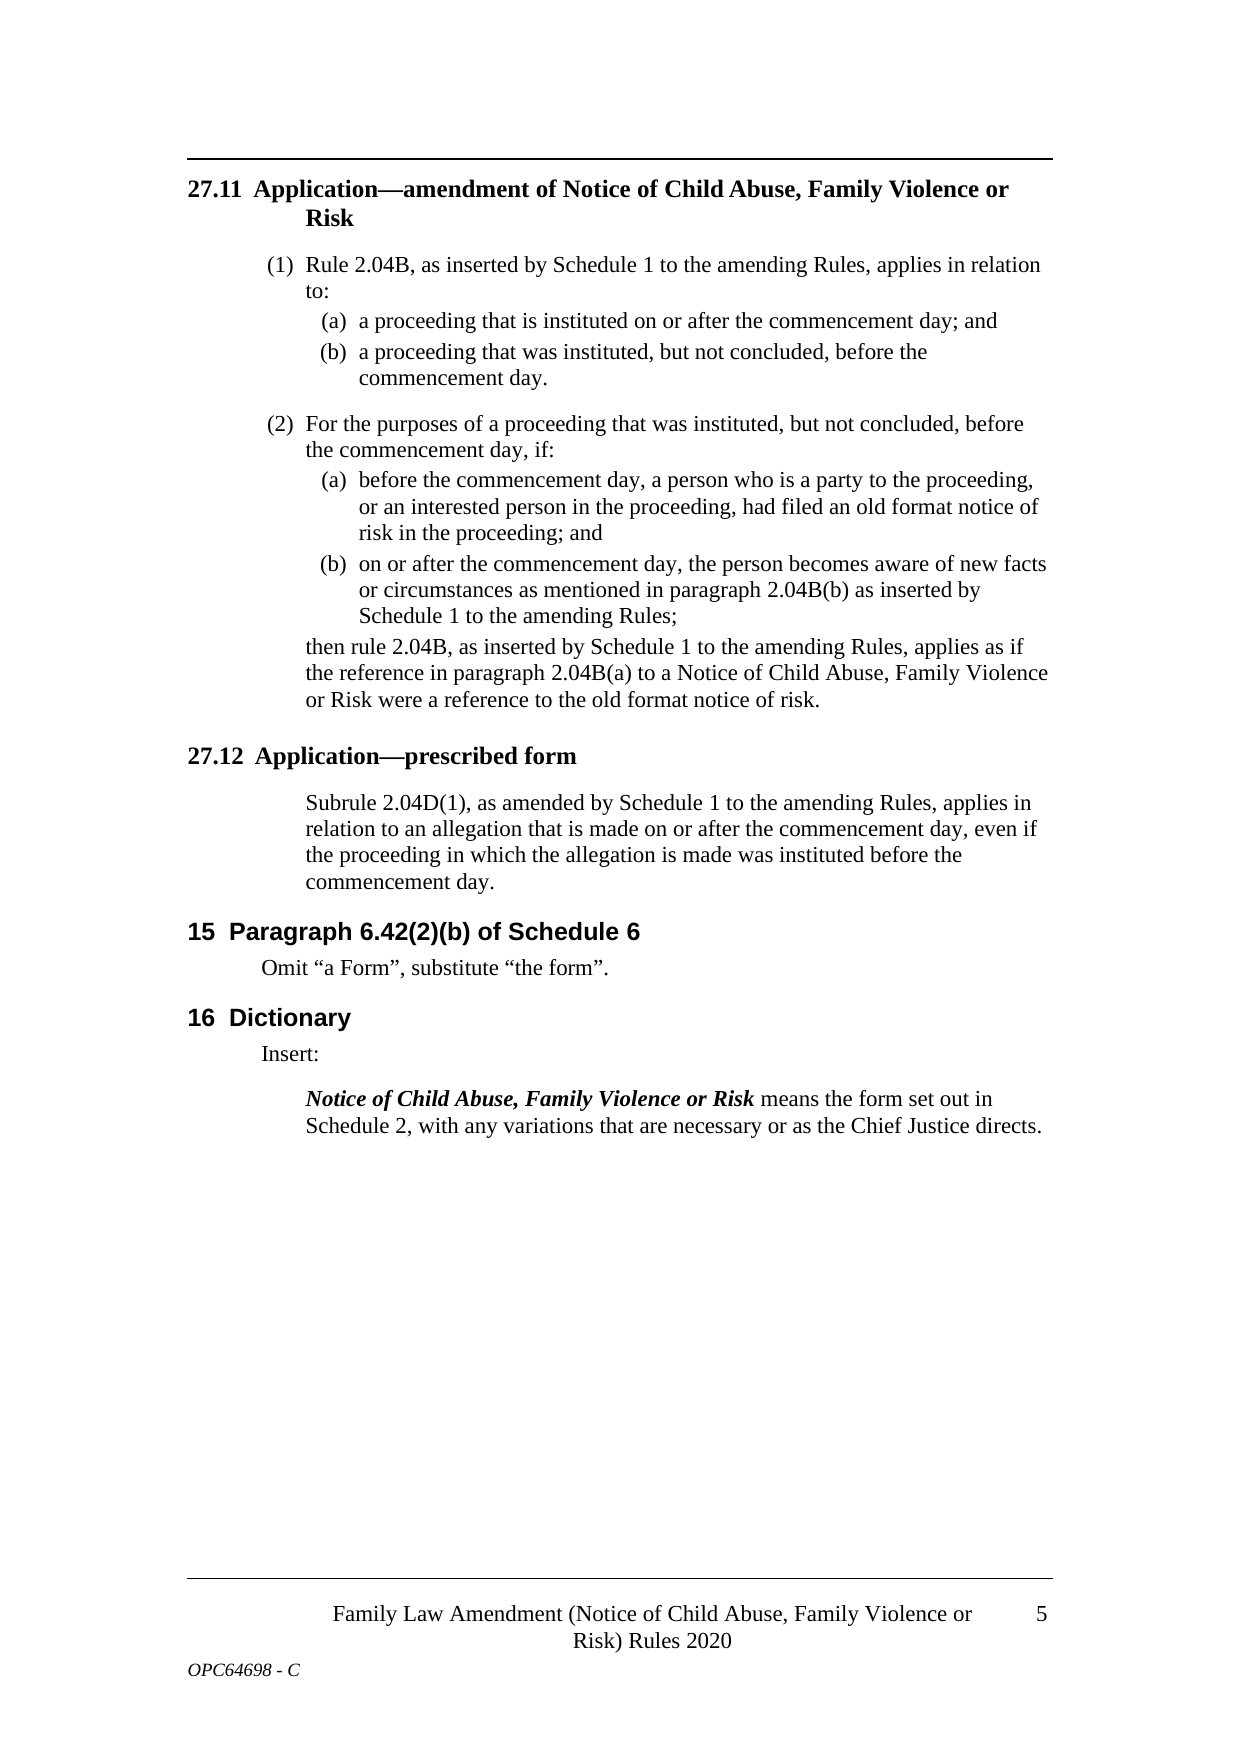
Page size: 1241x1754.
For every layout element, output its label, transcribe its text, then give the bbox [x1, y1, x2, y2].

text (2) For the purposes of a proceeding that was instituted, but not concluded, before the commencement day, if: [187, 409, 1053, 462]
text (a) a proceeding that is instituted on or after the commencement day; and [187, 308, 1053, 334]
text (b) a proceeding that was instituted, but not concluded, before the commencement day. [187, 338, 1053, 391]
text Omit “a Form”, substitute “the form”. [261, 954, 1053, 980]
text 15 Paragraph 6.42(2)(b) of Schedule 6 [187, 917, 1053, 946]
text Insert: [261, 1040, 1053, 1067]
text 16 Dictionary [187, 1003, 1053, 1032]
text (a) before the commencement day, a person who is a party to the proceeding, or an interested person in the proceeding, had filed an old format notice of risk in the proceeding; and [187, 466, 1053, 546]
text 27.12 Application—prescribed form [187, 741, 1053, 770]
text (b) on or after the commencement day, the person becomes aware of new facts or circumstances as mentioned in paragraph 2.04B(b) as inserted by Schedule 1 to the amending Rules; [187, 550, 1053, 629]
text 27.11 Application—amendment of Notice of Child Abuse, Family Violence or Risk [187, 174, 1053, 232]
text Subrule 2.04D(1), as amended by Schedule 1 to the amending Rules, applies in relation to an allegation that is made on or after the commencement day, even if the proceeding in which the allegation is made was instituted before the commencement day. [187, 789, 1053, 894]
text (1) Rule 2.04B, as inserted by Schedule 1 to the amending Rules, applies in relation to: [187, 251, 1053, 303]
text Notice of Child Abuse, Family Violence or Risk means the form set out in Schedule 2, with any variations that are necessary or as the Chief Justice directs. [305, 1086, 1053, 1138]
text then rule 2.04B, as inserted by Schedule 1 to the amending Rules, applies as if the reference in paragraph 2.04B(a) to a Notice of Child Abuse, Family Violence or Risk were a reference to the old format notice of risk. [305, 633, 1053, 712]
